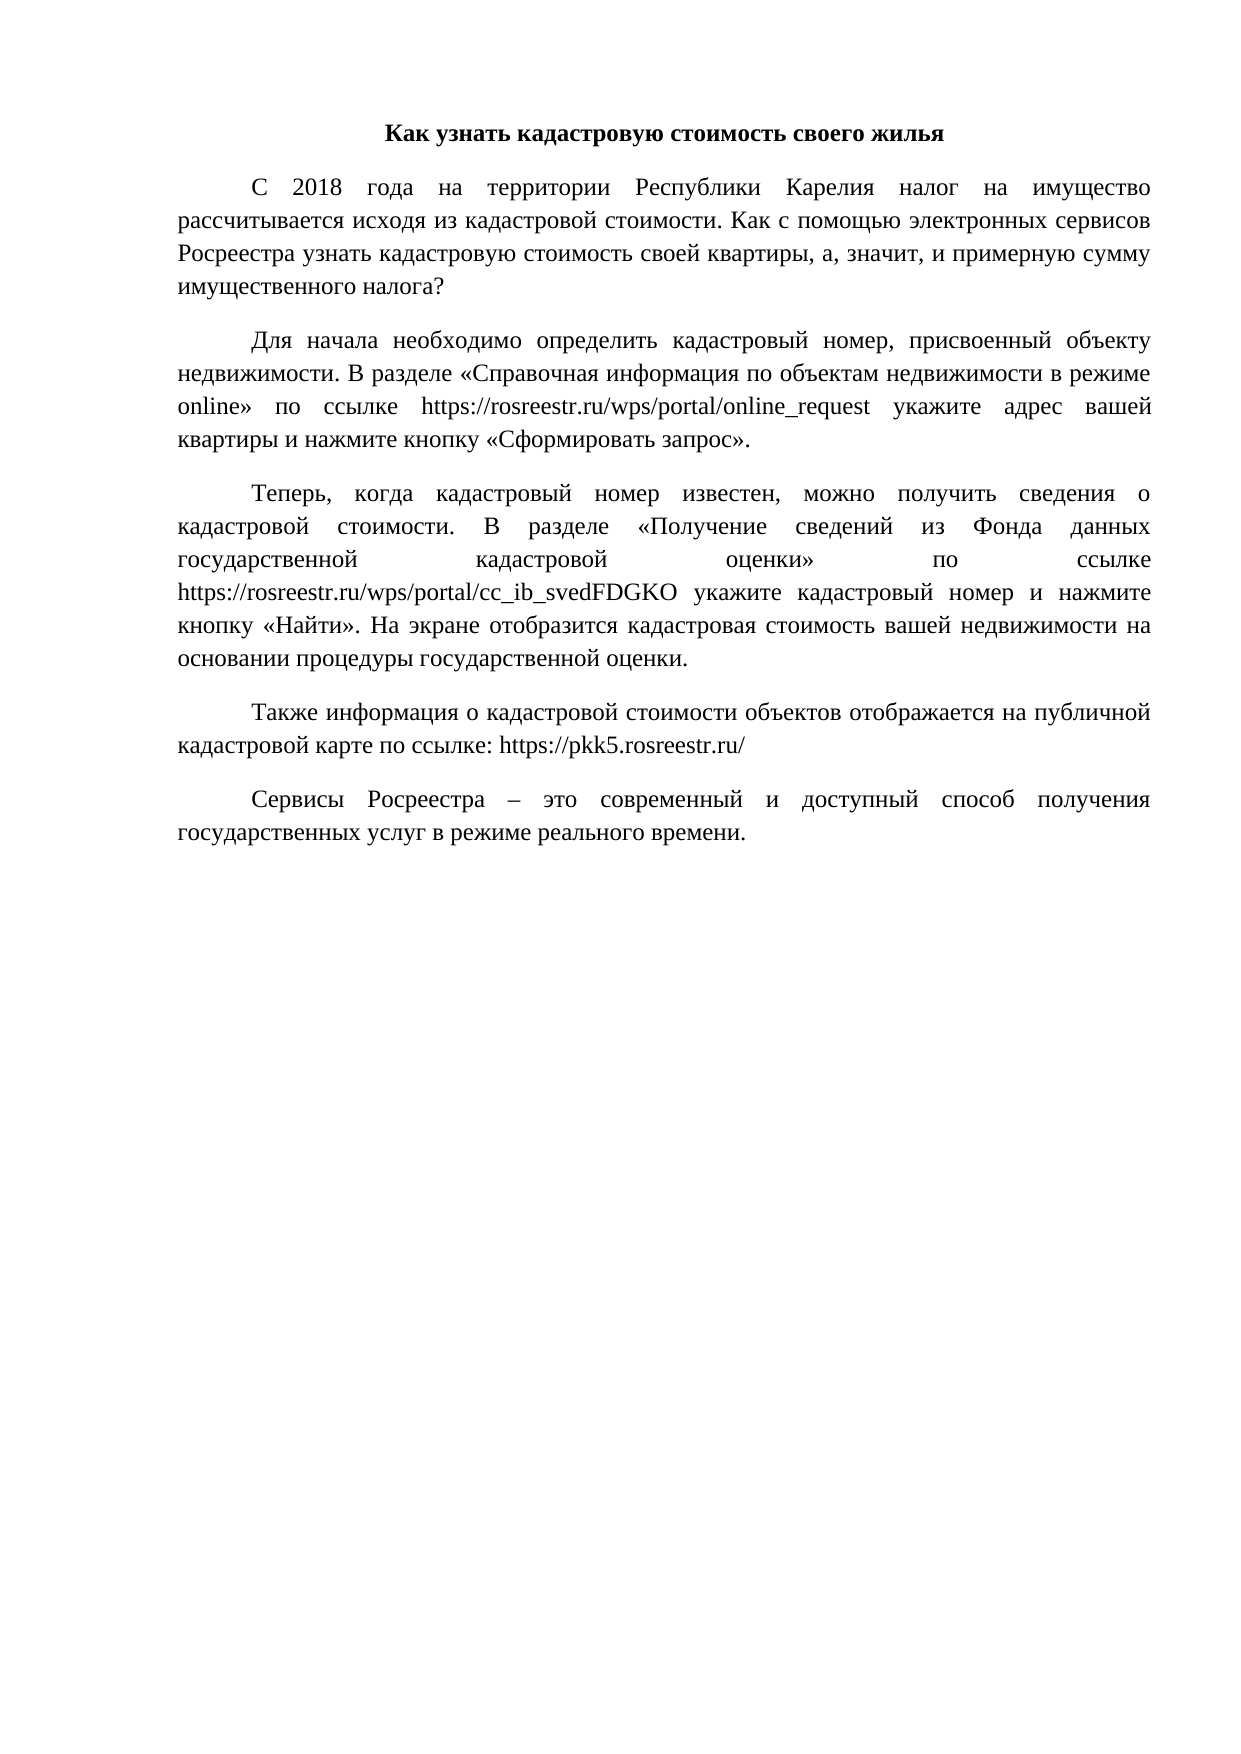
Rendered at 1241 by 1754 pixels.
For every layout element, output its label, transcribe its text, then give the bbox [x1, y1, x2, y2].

text Для начала необходимо определить кадастровый номер, присвоенный объекту недвижимости. В разделе «Справочная информация по объектам недвижимости в режиме online» по ссылке https://rosreestr.ru/wps/portal/online_request укажите адрес вашей квартиры и нажмите кнопку «Сформировать запрос». [177, 325, 1152, 453]
text С 2018 года на территории Республики Карелия налог на имущество рассчитывается исходя из кадастровой стоимости. Как с помощью электронных сервисов Росреестра узнать кадастровую стоимость своей квартиры, а, значит, и примерную сумму имущественного налога? [177, 172, 1152, 300]
text Сервисы Росреестра – это современный и доступный способ получения государственных услуг в режиме реального времени. [177, 784, 1152, 845]
text Теперь, когда кадастровый номер известен, можно получить сведения о кадастровой стоимости. В разделе «Получение сведений из Фонда данных государственной кадастровой оценки» по ссылке https://rosreestr.ru/wps/portal/cc_ib_svedFDGKO укажите кадастровый номер и нажмите кнопку «Найти». На экране отобразится кадастровая стоимость вашей недвижимости на основании процедуры государственной оценки. [177, 478, 1152, 672]
text Также информация о кадастровой стоимости объектов отображается на публичной кадастровой карте по ссылке: https://pkk5.rosreestr.ru/ [177, 697, 1152, 758]
text Как узнать кадастровую стоимость своего жилья [177, 118, 1152, 147]
